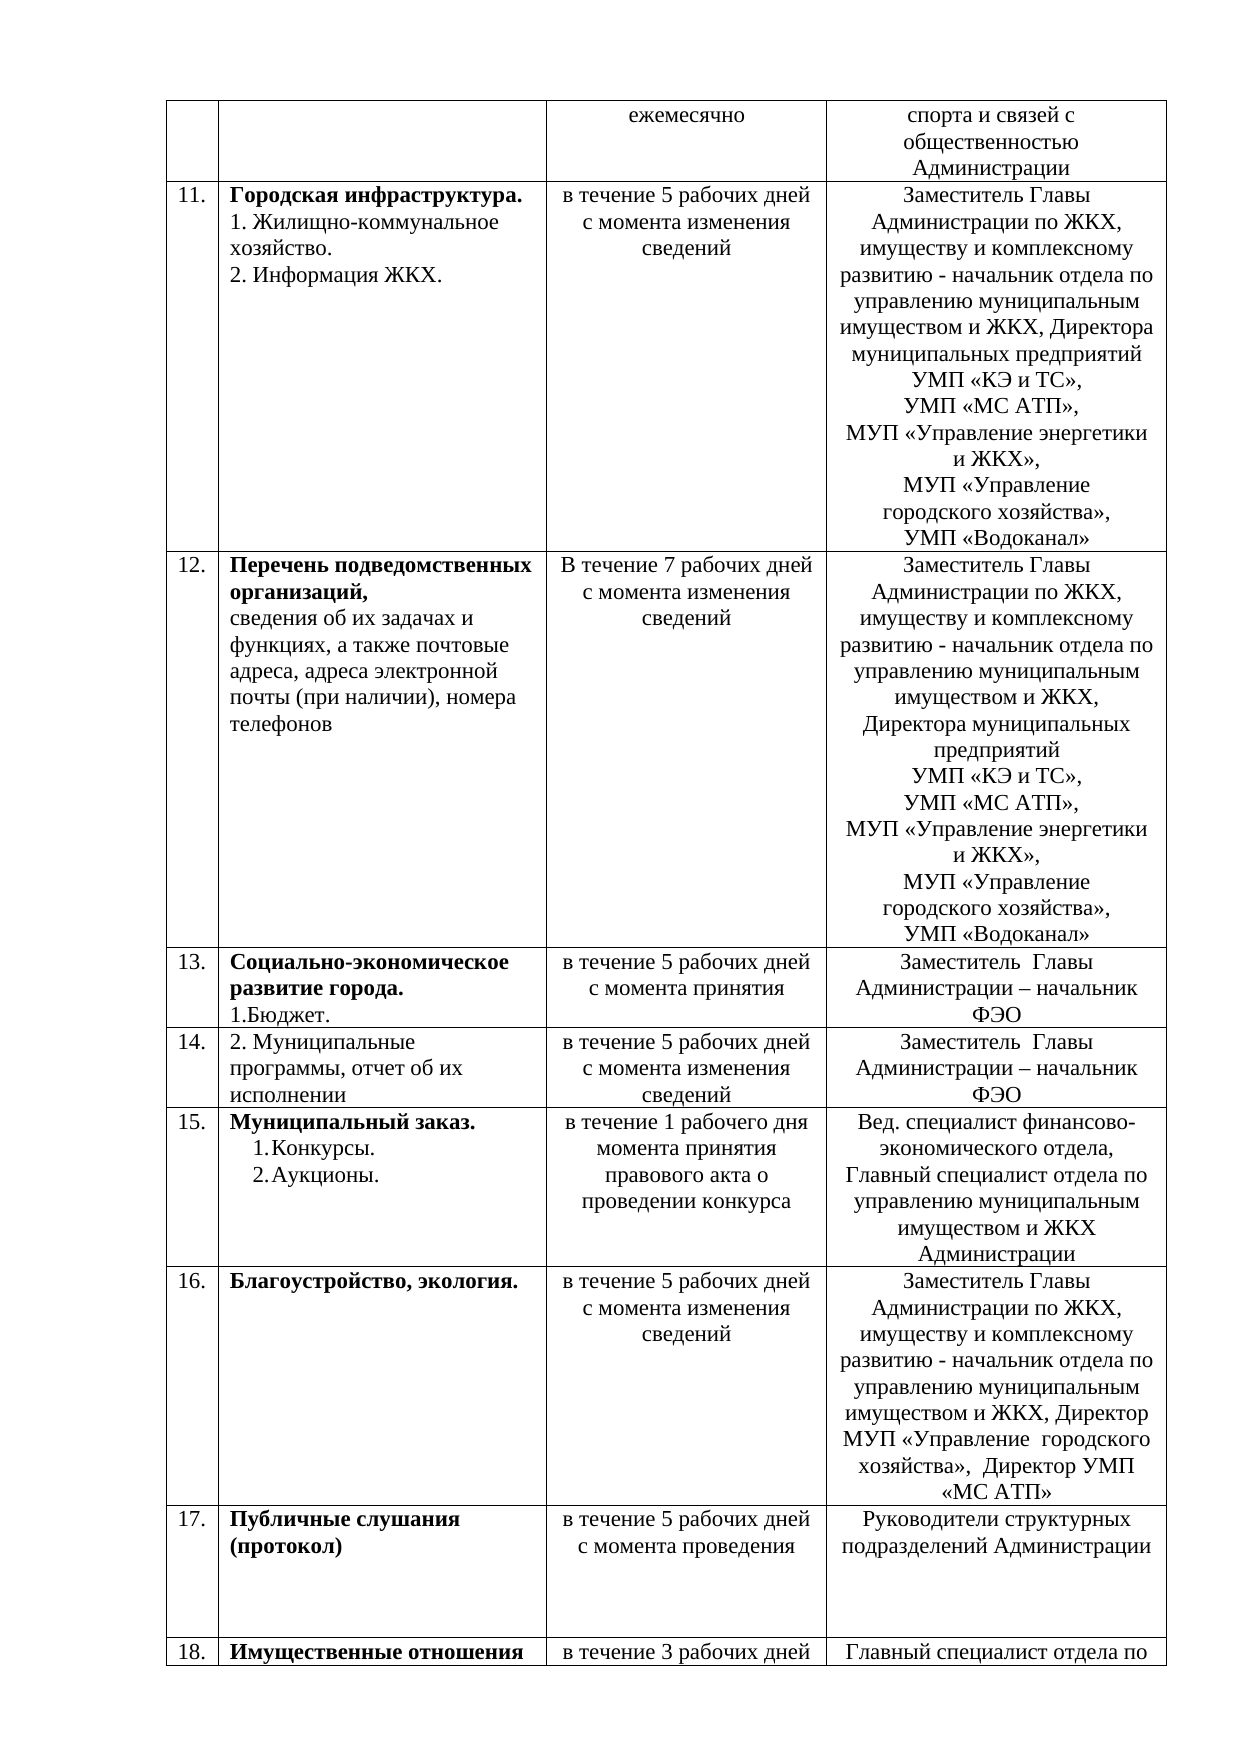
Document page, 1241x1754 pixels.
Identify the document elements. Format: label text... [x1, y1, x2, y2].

table_cell [167, 1638, 218, 1665]
table_cell [167, 1028, 218, 1107]
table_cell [219, 1638, 546, 1665]
table_cell в течение 5 рабочих дней с момента изменения сведений [547, 1267, 826, 1504]
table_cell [219, 101, 546, 181]
table_cell Вед. специалист финансово-экономического отдела, Главный специалист отдела по управлению муниципальным имуществом и ЖКХ Администрации [827, 1108, 1166, 1266]
table_cell [167, 552, 218, 947]
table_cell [547, 1638, 826, 1665]
table_cell Социально-экономическое развитие города. 1.Бюджет. [219, 948, 546, 1027]
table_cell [827, 1638, 1166, 1665]
table_cell в течение 5 рабочих дней с момента принятия [547, 948, 826, 1027]
table_cell 2. Муниципальные программы, отчет об их исполнении [219, 1028, 546, 1107]
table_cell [547, 182, 826, 551]
table_cell [167, 101, 218, 181]
table_cell [167, 1267, 218, 1504]
table_cell в течение 1 рабочего дня момента принятия правового акта о проведении конкурса [547, 1108, 826, 1266]
table_cell Перечень подведомственных организаций, сведения об их задачах и функциях, а также почтовые адреса, адреса электронной почты (при наличии), номера телефонов [219, 552, 546, 947]
table_cell в течение 5 рабочих дней с момента изменения сведений [547, 1028, 826, 1107]
table_cell [167, 948, 218, 1027]
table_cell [547, 101, 826, 181]
table_cell Заместитель Главы Администрации по ЖКХ, имуществу и комплексному развитию - начальник отдела по управлению муниципальным имуществом и ЖКХ, Директора муниципальных предприятий УМП «КЭ и ТС», УМП «МС АТП», МУП «Управление энергетики и ЖКХ», МУП «Управление городского хозяйства», УМП «Водоканал» [827, 552, 1166, 947]
table_cell Руководители структурных подразделений Администрации [827, 1506, 1166, 1637]
table_cell Заместитель Главы Администрации по ЖКХ, имуществу и комплексному развитию - начальник отдела по управлению муниципальным имуществом и ЖКХ, Директора муниципальных предприятий УМП «КЭ и ТС», УМП «МС АТП», МУП «Управление энергетики и ЖКХ», МУП «Управление городского хозяйства», УМП «Водоканал» [827, 182, 1166, 551]
table_cell Городская инфраструктура. 1. Жилищно-коммунальное хозяйство. 2. Информация ЖКХ. [219, 182, 546, 551]
table_cell [167, 182, 218, 551]
table_cell в течение 5 рабочих дней с момента проведения [547, 1506, 826, 1637]
table_cell Муниципальный заказ. Конкурсы. Аукционы. [219, 1108, 546, 1266]
table_cell В течение 7 рабочих дней с момента изменения сведений [547, 552, 826, 947]
table_cell [167, 1506, 218, 1637]
table_cell Публичные слушания (протокол) [219, 1506, 546, 1637]
table_cell Заместитель Главы Администрации – начальник ФЭО [827, 948, 1166, 1027]
table_cell Благоустройство, экология. [219, 1267, 546, 1504]
table_cell [167, 1108, 218, 1266]
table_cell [827, 101, 1166, 181]
table_cell Заместитель Главы Администрации по ЖКХ, имуществу и комплексному развитию - начальник отдела по управлению муниципальным имуществом и ЖКХ, Директор МУП «Управление городского хозяйства», Директор УМП «МС АТП» [827, 1267, 1166, 1504]
table_cell Заместитель Главы Администрации – начальник ФЭО [827, 1028, 1166, 1107]
